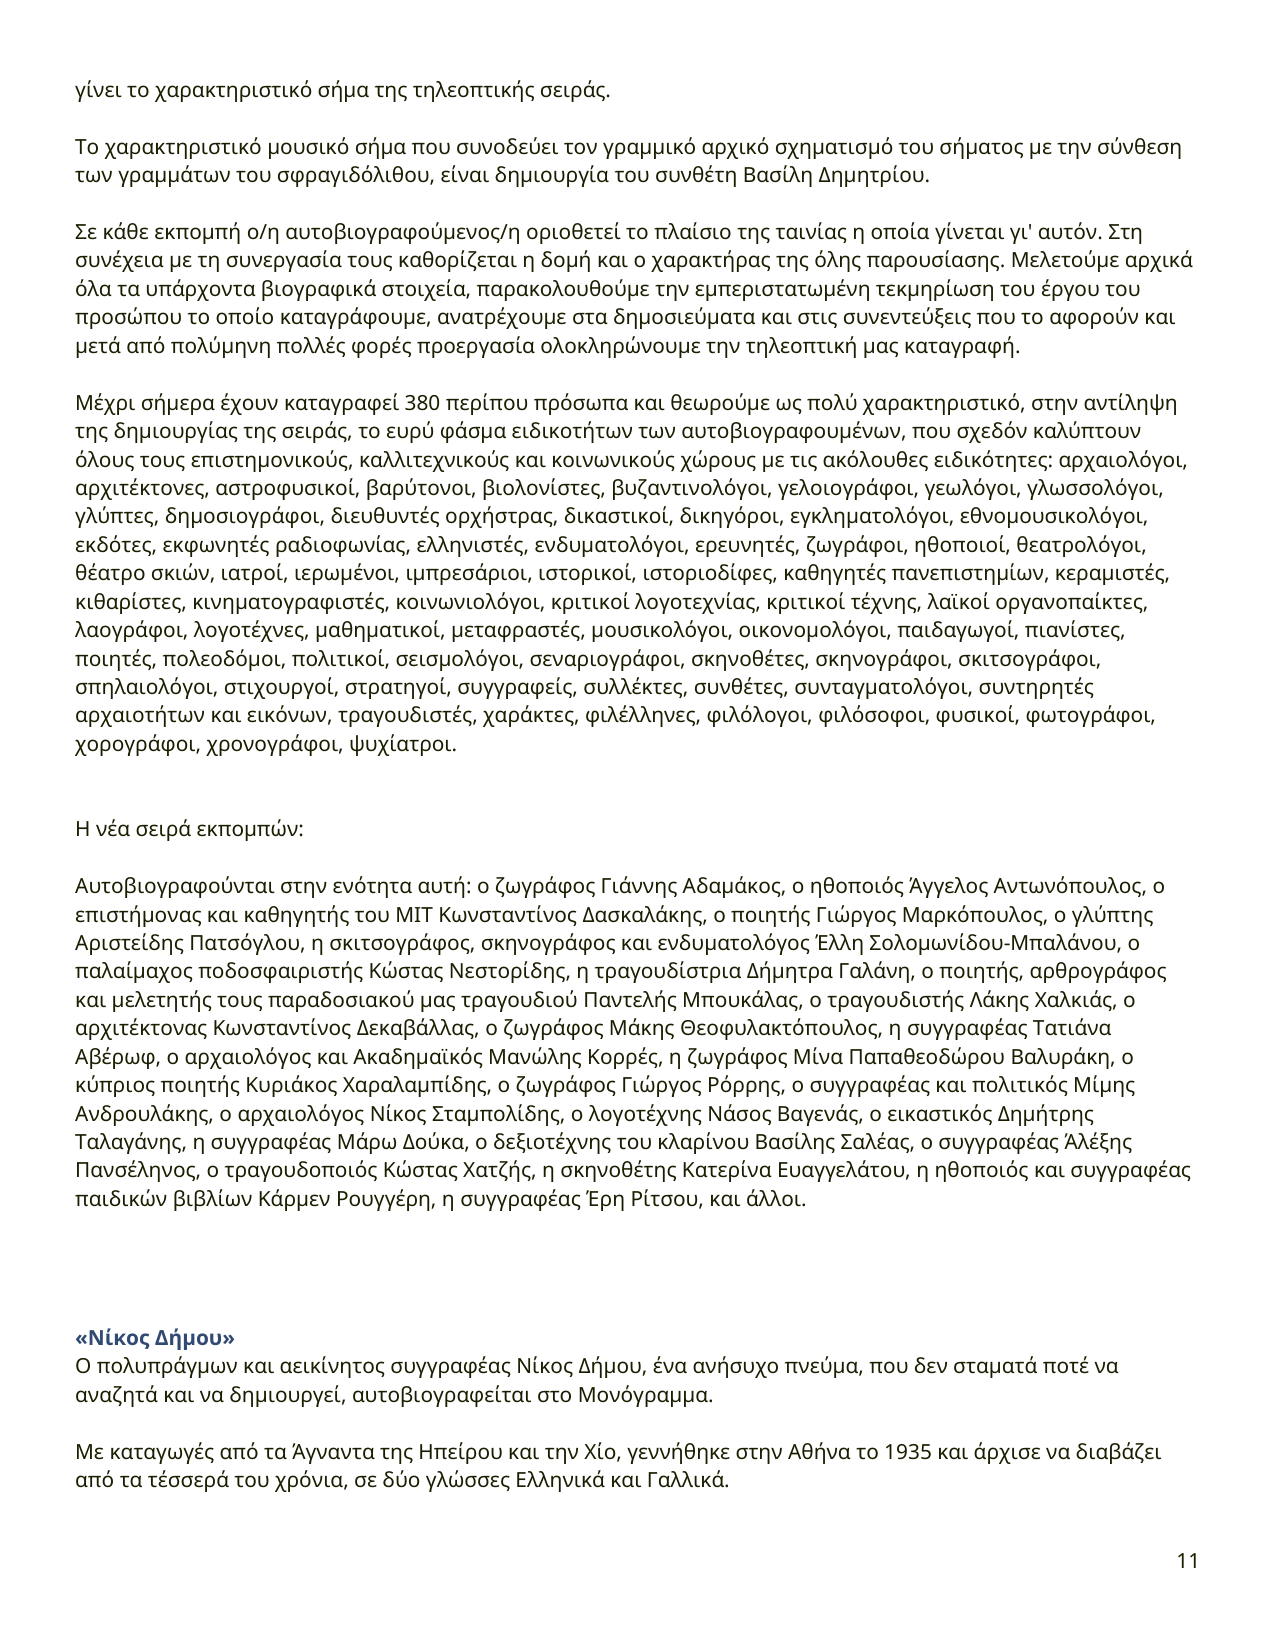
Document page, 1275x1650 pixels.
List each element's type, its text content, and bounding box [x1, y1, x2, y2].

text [75, 1352, 1200, 1522]
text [75, 75, 1200, 1241]
text «Νίκος Δήμου» [75, 1266, 1200, 1352]
